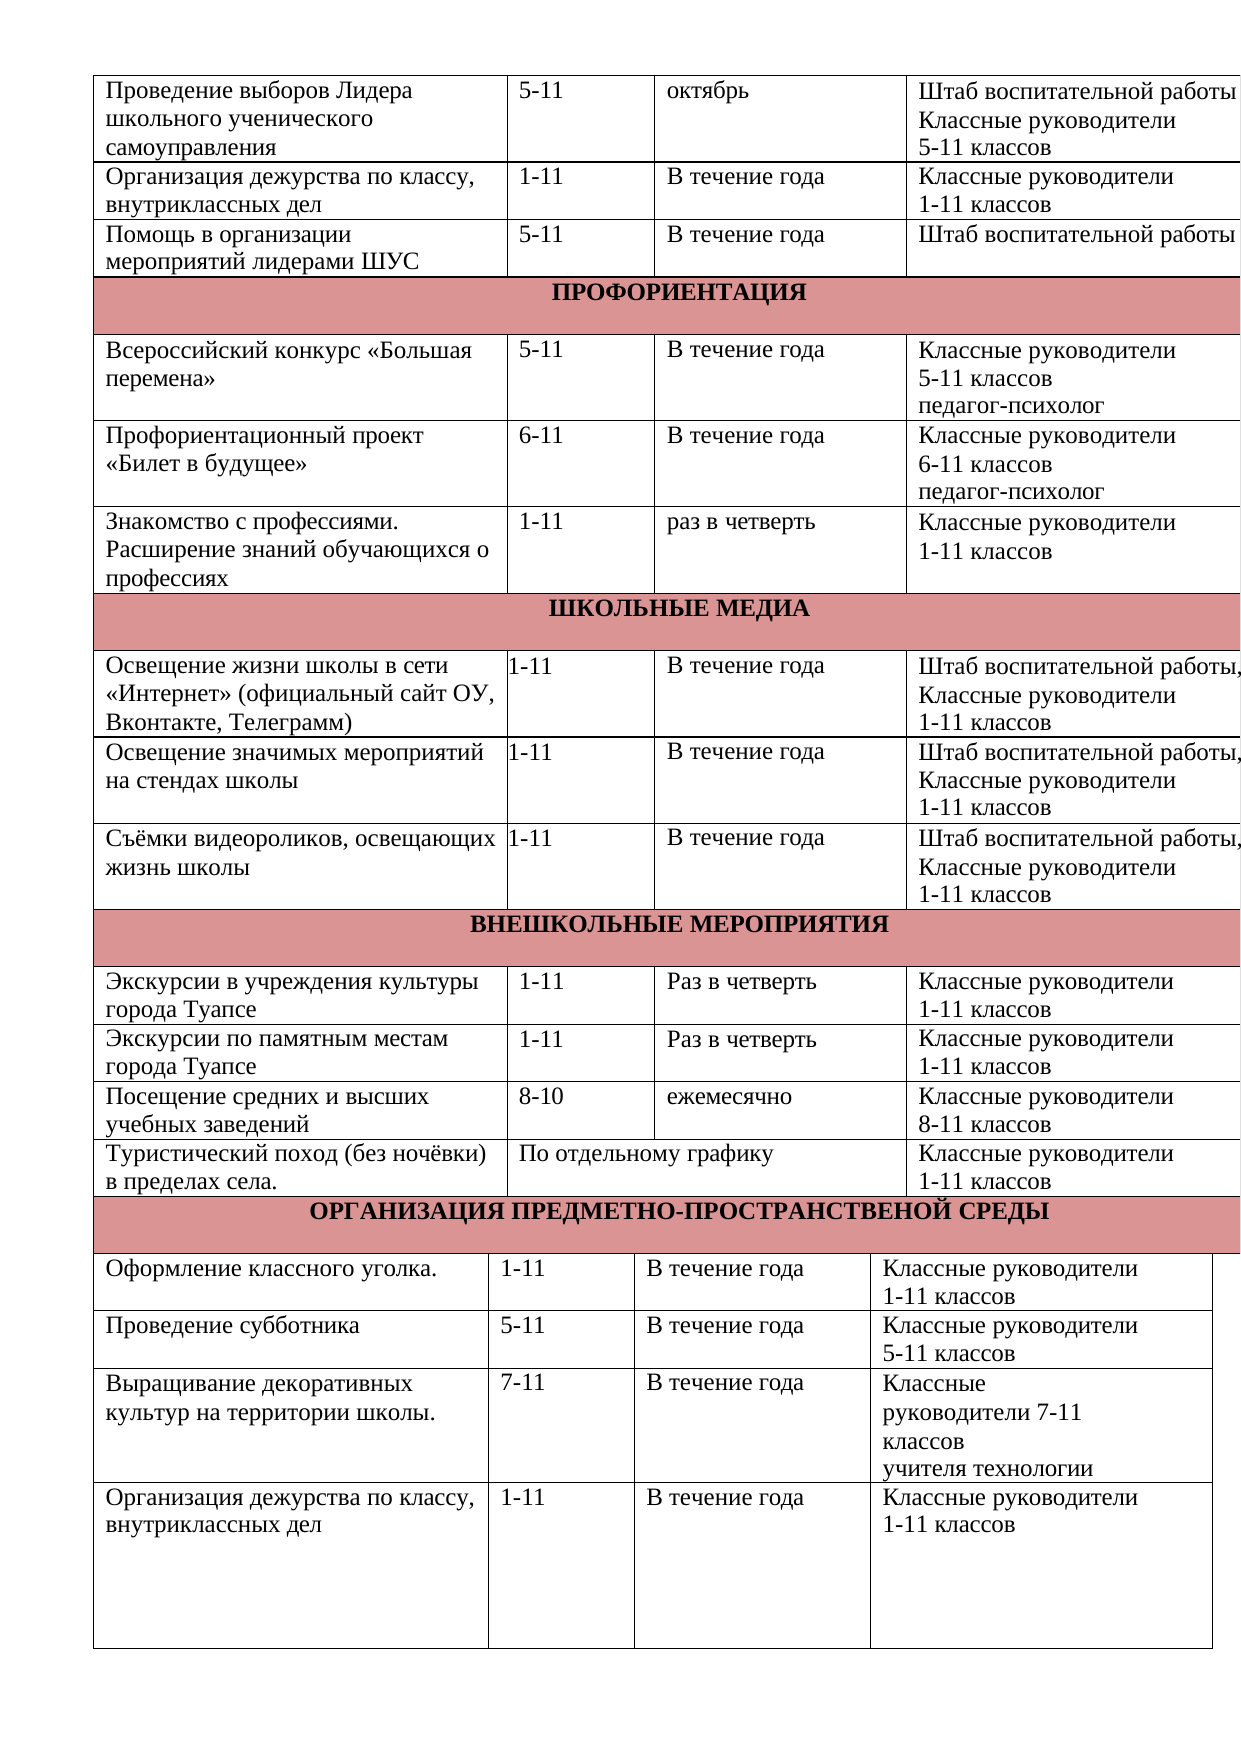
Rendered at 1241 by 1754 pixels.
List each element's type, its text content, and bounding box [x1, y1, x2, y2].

table_cell В течение года [655, 220, 906, 276]
table_cell В течение года [635, 1483, 870, 1648]
table_cell В течение года [635, 1254, 870, 1310]
table_cell Классные руководители 1-11 классов [871, 1483, 1212, 1648]
table_cell 6-11 [508, 421, 654, 506]
table_cell Туристический поход (без ночёвки) в пределах села. [94, 1140, 507, 1196]
table_cell Классные руководители 1-11 классов [907, 1025, 1240, 1081]
table_cell В течение года [655, 163, 906, 219]
table_cell Раз в четверть [655, 1025, 906, 1081]
table_cell Раз в четверть [655, 967, 906, 1024]
table_cell Штаб воспитательной работы [907, 220, 1240, 276]
table_cell ВНЕШКОЛЬНЫЕ МЕРОПРИЯТИЯ [94, 910, 1240, 966]
table_cell 5-11 [489, 1311, 634, 1367]
table_cell Посещение средних и высших учебных заведений [94, 1082, 507, 1138]
table_cell Классные руководители 8-11 классов [907, 1082, 1240, 1138]
table_header 5-11 [508, 76, 654, 161]
table_cell 1-11 [508, 967, 654, 1024]
table_cell В течение года [655, 335, 906, 420]
table_cell В течение года [635, 1369, 870, 1482]
table_cell Классные руководители 5-11 классов [871, 1311, 1212, 1367]
table_header октябрь [655, 76, 906, 161]
table_cell В течение года [655, 421, 906, 506]
table_cell В течение года [655, 651, 906, 736]
table_cell Всероссийский конкурс «Большая перемена» [94, 335, 507, 420]
table_cell раз в четверть [655, 507, 906, 592]
table_cell Классные руководители 1-11 классов [907, 163, 1240, 219]
table_cell ОРГАНИЗАЦИЯ ПРЕДМЕТНО-ПРОСТРАНСТВЕНОЙ СРЕДЫ [94, 1197, 1240, 1253]
table_cell Классные руководители 6-11 классов педагог-психолог [907, 421, 1240, 506]
table_cell В течение года [635, 1311, 870, 1367]
table_cell Профориентационный проект «Билет в будущее» [94, 421, 507, 506]
table_cell 1-11 [508, 651, 654, 736]
table_cell 5-11 [508, 220, 654, 276]
table_cell 1-11 [489, 1254, 634, 1310]
table_cell ПРОФОРИЕНТАЦИЯ [94, 278, 1240, 334]
table_cell ШКОЛЬНЫЕ МЕДИА [94, 594, 1240, 650]
table_cell Классные руководители 1-11 классов [907, 967, 1240, 1024]
table_cell Выращивание декоративных культур на территории школы. [94, 1369, 488, 1482]
table_cell Классные руководители 1-11 классов [871, 1254, 1212, 1310]
table_cell Оформление классного уголка. [94, 1254, 488, 1310]
table_cell Проведение субботника [94, 1311, 488, 1367]
table_cell В течение года [655, 738, 906, 822]
table_cell Организация дежурства по классу, внутриклассных дел [94, 163, 507, 219]
table_cell 7-11 [489, 1369, 634, 1482]
table_cell Штаб воспитательной работы, Классные руководители 1-11 классов [907, 651, 1240, 736]
table_cell 8-10 [508, 1082, 654, 1138]
table_cell Классные руководители 1-11 классов [907, 1140, 1240, 1196]
table_cell 1-11 [508, 163, 654, 219]
table_cell 1-11 [508, 1025, 654, 1081]
table_cell По отдельному графику [508, 1140, 906, 1196]
table_header Проведение выборов Лидера школьного ученического самоуправления [94, 76, 507, 161]
table_cell Освещение жизни школы в сети «Интернет» (официальный сайт ОУ, Вконтакте, Телеграмм) [94, 651, 507, 736]
table_cell Знакомство с профессиями. Расширение знаний обучающихся о профессиях [94, 507, 507, 592]
table_cell Классные руководители 5-11 классов педагог-психолог [907, 335, 1240, 420]
table_cell Экскурсии в учреждения культуры города Туапсе [94, 967, 507, 1024]
table_cell 1-11 [489, 1483, 634, 1648]
table_cell Штаб воспитательной работы, Классные руководители 1-11 классов [907, 738, 1240, 822]
table_cell В течение года [655, 824, 906, 909]
table_cell Классные руководители 7-11 классов учителя технологии [871, 1369, 1212, 1482]
table_header Штаб воспитательной работы Классные руководители 5-11 классов [907, 76, 1240, 161]
table_cell ежемесячно [655, 1082, 906, 1138]
table_cell Помощь в организации мероприятий лидерами ШУС [94, 220, 507, 276]
table_cell 5-11 [508, 335, 654, 420]
table_cell 1-11 [508, 507, 654, 592]
table_cell Классные руководители 1-11 классов [907, 507, 1240, 592]
table_cell 1-11 [508, 824, 654, 909]
table_cell Организация дежурства по классу, внутриклассных дел [94, 1483, 488, 1648]
table_cell Штаб воспитательной работы, Классные руководители 1-11 классов [907, 824, 1240, 909]
table_cell Съёмки видеороликов, освещающих жизнь школы [94, 824, 507, 909]
table_cell 1-11 [508, 738, 654, 822]
table_cell Экскурсии по памятным местам города Туапсе [94, 1025, 507, 1081]
table_cell Освещение значимых мероприятий на стендах школы [94, 738, 507, 822]
